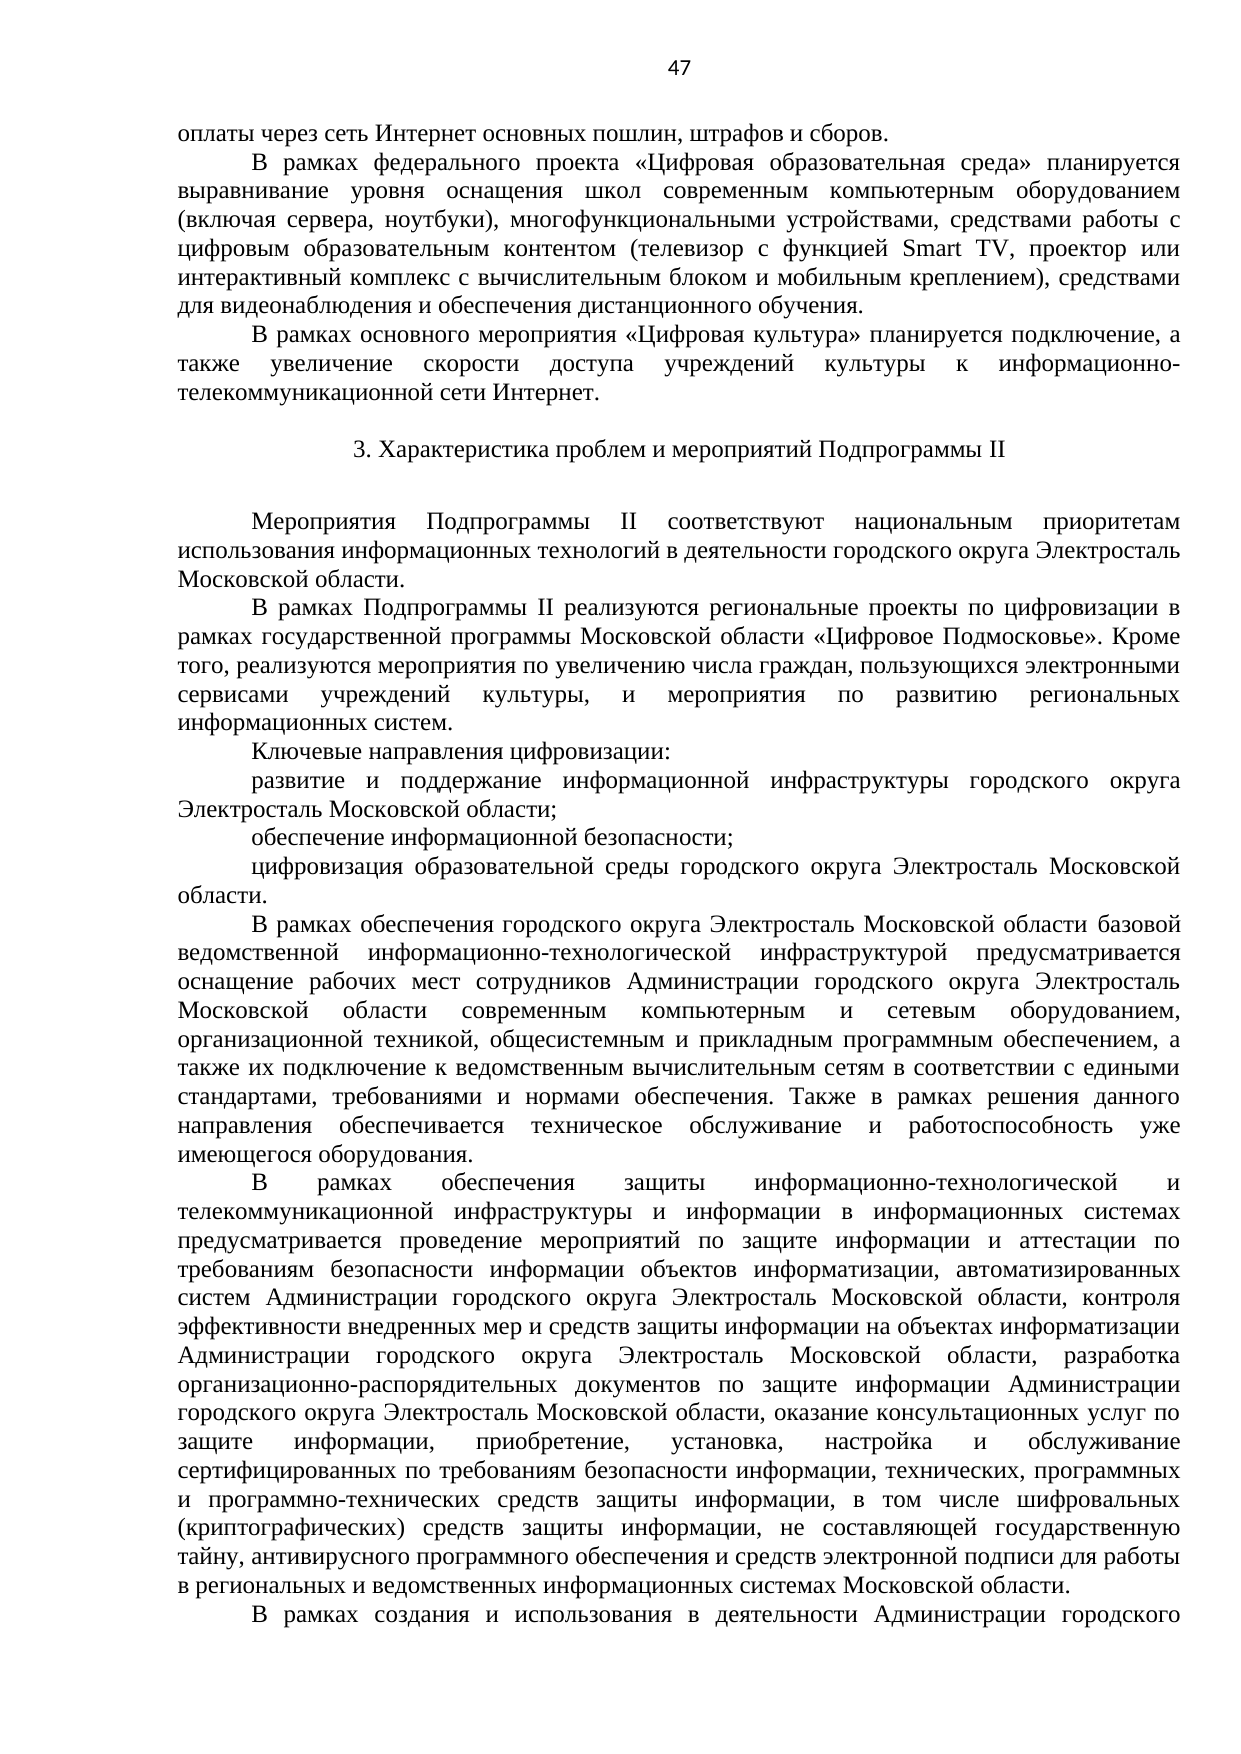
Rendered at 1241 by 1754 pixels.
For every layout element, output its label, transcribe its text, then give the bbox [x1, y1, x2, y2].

text цифровизация образовательной среды городского округа Электросталь Московской области. [177, 851, 1181, 909]
subtitle 3. Характеристика проблем и мероприятий Подпрограммы II [177, 434, 1181, 463]
text В рамках Подпрограммы II реализуются региональные проекты по цифровизации в рамках государственной программы Московской области «Цифровое Подмосковье». Кроме того, реализуются мероприятия по увеличению числа граждан, пользующихся электронными сервисами учреждений культуры, и мероприятия по развитию региональных информационных систем. [177, 592, 1181, 736]
text В рамках обеспечения городского округа Электросталь Московской области базовой ведомственной информационно-технологической инфраструктурой предусматривается оснащение рабочих мест сотрудников Администрации городского округа Электросталь Московской области современным компьютерным и сетевым оборудованием, организационной техникой, общесистемным и прикладным программным обеспечением, а также их подключение к ведомственным вычислительным сетям в соответствии с едиными стандартами, требованиями и нормами обеспечения. Также в рамках решения данного направления обеспечивается техническое обслуживание и работоспособность уже имеющегося оборудования. [177, 909, 1181, 1167]
text В рамках обеспечения защиты информационно-технологической и телекоммуникационной инфраструктуры и информации в информационных системах предусматривается проведение мероприятий по защите информации и аттестации по требованиям безопасности информации объектов информатизации, автоматизированных систем Администрации городского округа Электросталь Московской области, контроля эффективности внедренных мер и средств защиты информации на объектах информатизации Администрации городского округа Электросталь Московской области, разработка организационно-распорядительных документов по защите информации Администрации городского округа Электросталь Московской области, оказание консультационных услуг по защите информации, приобретение, установка, настройка и обслуживание сертифицированных по требованиям безопасности информации, технических, программных и программно-технических средств защиты информации, в том числе шифровальных (криптографических) средств защиты информации, не составляющей государственную тайну, антивирусного программного обеспечения и средств электронной подписи для работы в региональных и ведомственных информационных системах Московской области. [177, 1167, 1181, 1599]
text В рамках федерального проекта «Цифровая образовательная среда» планируется выравнивание уровня оснащения школ современным компьютерным оборудованием (включая сервера, ноутбуки), многофункциональными устройствами, средствами работы с цифровым образовательным контентом (телевизор с функцией Smart TV, проектор или интерактивный комплекс с вычислительным блоком и мобильным креплением), средствами для видеонаблюдения и обеспечения дистанционного обучения. [177, 147, 1181, 319]
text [177, 1599, 1181, 1627]
text Мероприятия Подпрограммы II соответствуют национальным приоритетам использования информационных технологий в деятельности городского округа Электросталь Московской области. [177, 506, 1181, 592]
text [177, 118, 1181, 147]
text обеспечение информационной безопасности; [177, 822, 1181, 851]
text развитие и поддержание информационной инфраструктуры городского округа Электросталь Московской области; [177, 765, 1181, 822]
text Ключевые направления цифровизации: [177, 736, 1181, 765]
text В рамках основного мероприятия «Цифровая культура» планируется подключение, а также увеличение скорости доступа учреждений культуры к информационно-телекоммуникационной сети Интернет. [177, 319, 1181, 406]
